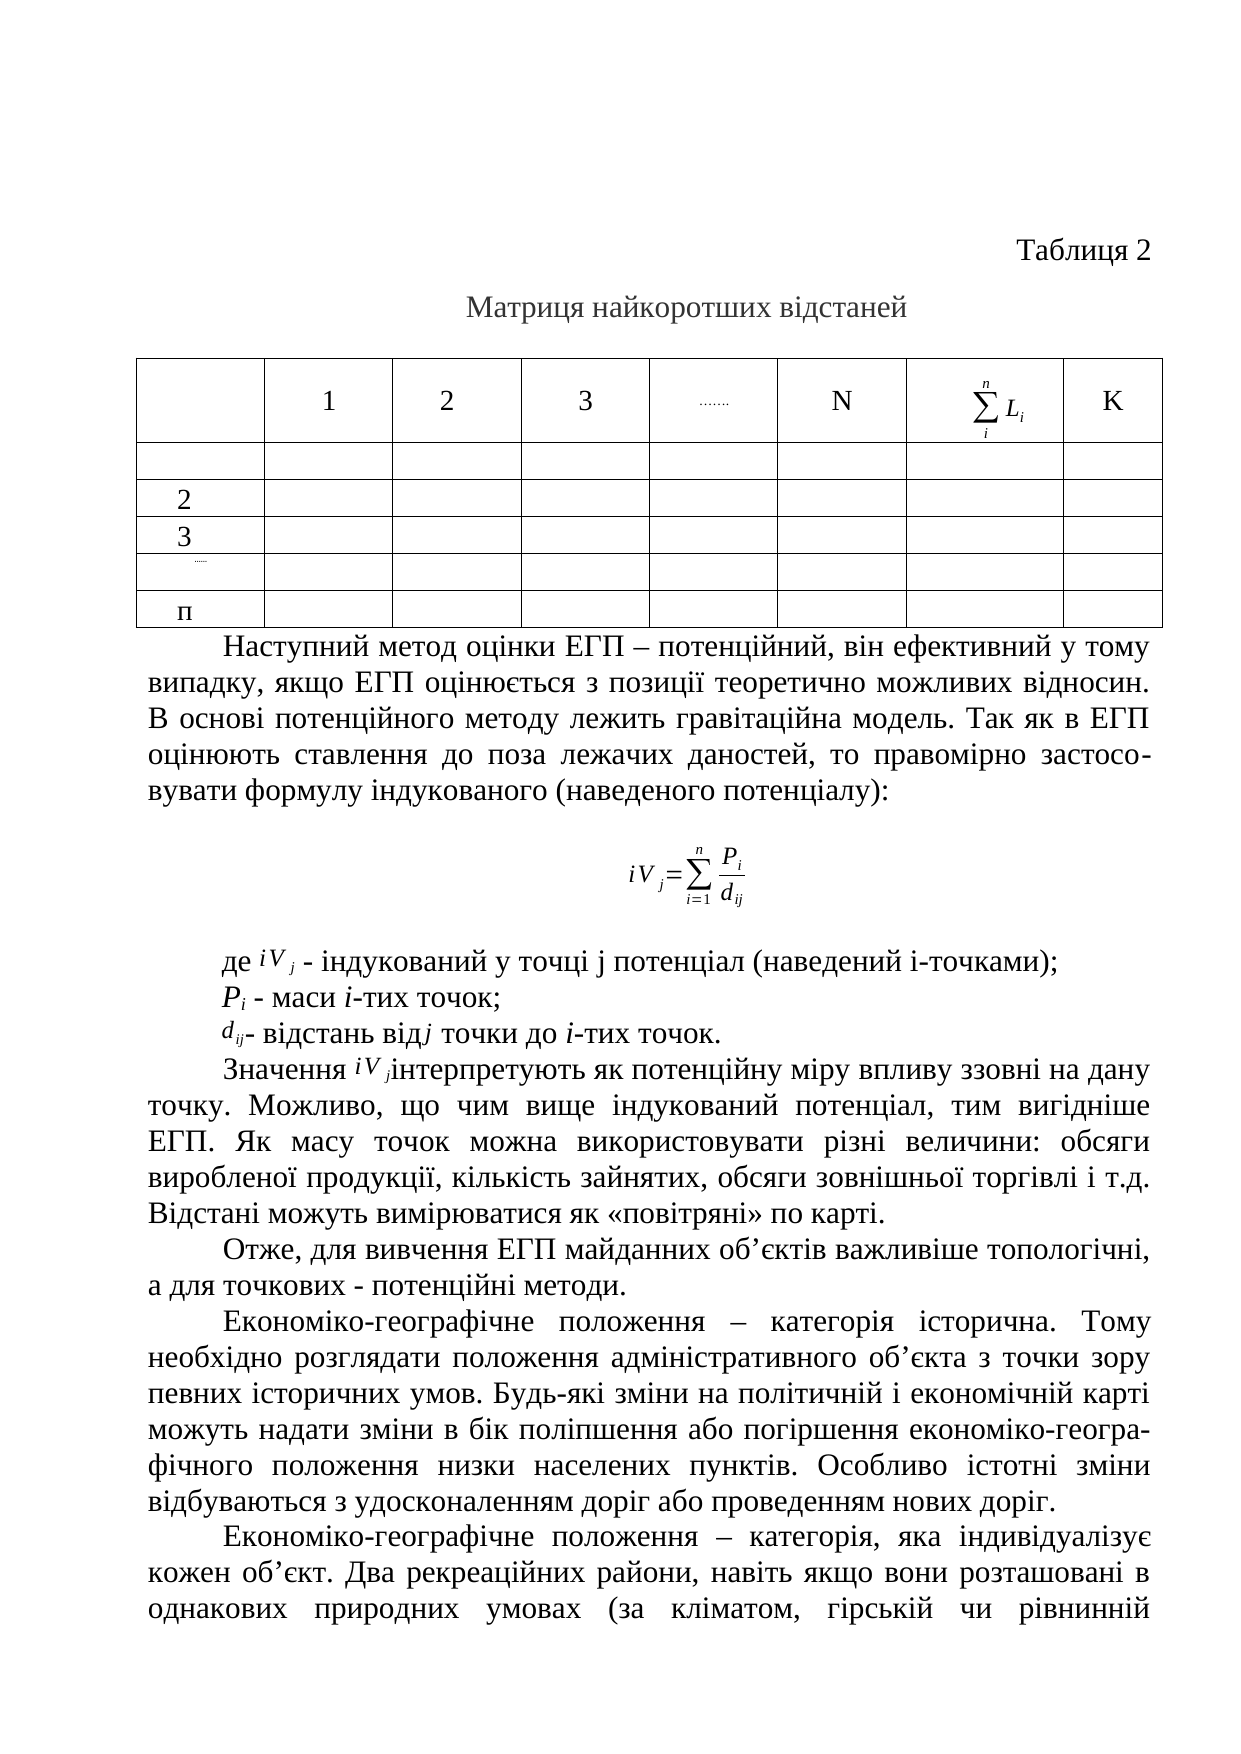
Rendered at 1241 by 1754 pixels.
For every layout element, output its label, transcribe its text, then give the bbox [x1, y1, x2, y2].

table_header 1 [265, 359, 392, 442]
text Таблиця 2 [148, 232, 1152, 268]
table_cell [265, 443, 392, 479]
table_cell [650, 480, 777, 516]
text Матриця найкоротших відстаней [148, 288, 1152, 324]
text Рi - маси і-тих точок; [148, 978, 1152, 1014]
text де - індукований у точці j потенціал (наведений і-точками); [148, 942, 1152, 978]
table_header [137, 359, 264, 442]
table_cell [1064, 554, 1162, 589]
table_cell [650, 517, 777, 553]
table_cell [650, 443, 777, 479]
table_cell [265, 591, 392, 627]
text Наступний метод оцінки ЕГП – потенційний, він ефективний у тому випадку, якщо ЕГП оцінюється з позиції теоретично можливих відносин. В основі потенційного методу лежить гравітаційна модель. Так як в ЕГП оцінюють ставлення до поза лежачих даностей, то правомірно застосовувати формулу індукованого (наведеного потенціалу): [148, 628, 1152, 807]
table_cell [907, 443, 1063, 479]
table_cell [522, 480, 649, 516]
table_header ……. [650, 359, 777, 442]
table_cell [1064, 591, 1162, 627]
table_cell [393, 554, 521, 589]
table_cell п [137, 591, 264, 627]
table_cell [393, 517, 521, 553]
table_cell …… [137, 554, 264, 589]
table_cell [1064, 517, 1162, 553]
table_header 3 [522, 359, 649, 442]
text Отже, для вивчення ЕГП майданних об’єктів важливіше топологічні, а для точкових - потенційні методи. [148, 1230, 1152, 1302]
text Економіко-географічне положення – категорія історична. Тому необхідно розглядати положення адміністративного об’єкта з точки зору певних історичних умов. Будь-які зміни на політичній і економічній карті можуть надати зміни в бік поліпшення або погіршення економіко-геогра- фічного положення низки населених пунктів. Особливо істотні зміни відбуваються з удосконаленням доріг або проведенням нових доріг. [148, 1302, 1152, 1518]
table_cell 2 [137, 480, 264, 516]
table_cell [522, 554, 649, 589]
table_cell [907, 591, 1063, 627]
table_cell [393, 480, 521, 516]
table_cell [778, 517, 906, 553]
table_cell [650, 591, 777, 627]
table_cell [650, 554, 777, 589]
text Значення інтерпретують як потенційну міру впливу ззовні на дану точку. Можливо, що чим вище індукований потенціал, тим вигідніше ЕГП. Як масу точок можна використовувати різні величини: обсяги виробленої продукції, кількість зайнятих, обсяги зовнішньої торгівлі і т.д. Відстані можуть вимірюватися як «повітряні» по карті. [148, 1051, 1152, 1230]
text - відстань від точки до і-тих точок. [148, 1014, 1152, 1051]
table_cell [907, 554, 1063, 589]
table_cell [778, 554, 906, 589]
table_header [907, 359, 1063, 442]
table_cell [1064, 480, 1162, 516]
table_cell [907, 480, 1063, 516]
table_cell [522, 443, 649, 479]
table_cell [265, 554, 392, 589]
table_cell [778, 443, 906, 479]
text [148, 1518, 1152, 1626]
table_cell [137, 443, 264, 479]
table_cell [907, 517, 1063, 553]
table_cell [1064, 443, 1162, 479]
table_header N [778, 359, 906, 442]
table_header K [1064, 359, 1162, 442]
table_cell [265, 517, 392, 553]
table_header 2 [393, 359, 521, 442]
table_cell [393, 591, 521, 627]
table_cell [522, 517, 649, 553]
table_cell [778, 480, 906, 516]
table_cell [778, 591, 906, 627]
table_cell [522, 591, 649, 627]
table_cell 3 [137, 517, 264, 553]
table_cell [393, 443, 521, 479]
table_cell [265, 480, 392, 516]
